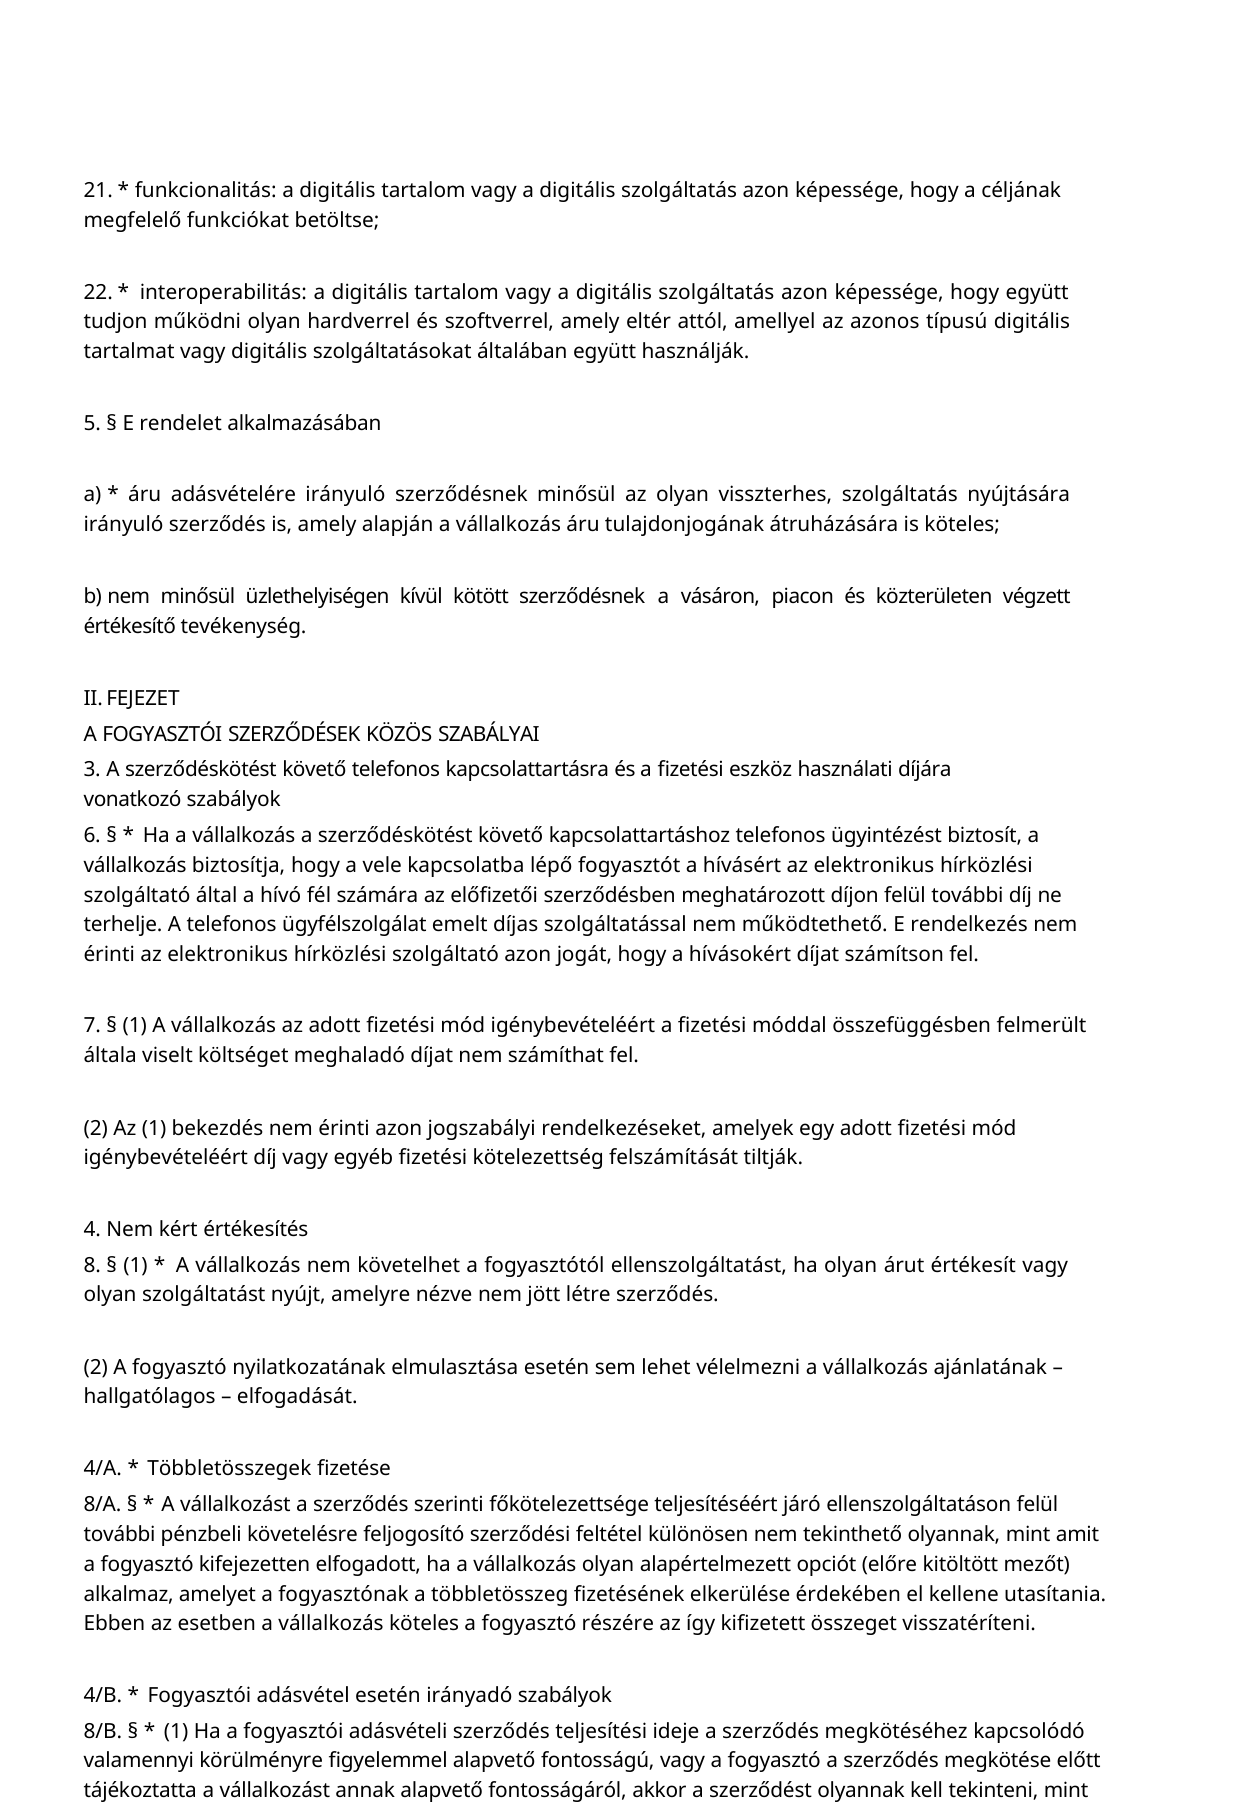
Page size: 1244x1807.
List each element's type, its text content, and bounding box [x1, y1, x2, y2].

list * funkcionalitás: a digitális tartalom vagy a digitális szolgáltatás azon képessége, hogy a céljának megfelelő funkciókat betöltse; [83, 175, 1098, 233]
list * interoperabilitás: a digitális tartalom vagy a digitális szolgáltatás azon képessége, hogy együtt tudjon működni olyan hardverrel és szoftverrel, amely eltér attól, amellyel az azonos típusú digitális tartalmat vagy digitális szolgáltatásokat általában együtt használják. [83, 277, 1070, 365]
list § E rendelet alkalmazásában [83, 408, 1185, 436]
list Nem kért értékesítés [83, 1214, 1185, 1242]
list * áru adásvételére irányuló szerződésnek minősül az olyan visszterhes, szolgáltatás nyújtására irányuló szerződés is, amely alapján a vállalkozás áru tulajdonjogának átruházására is köteles; [83, 479, 1070, 538]
list § (1) A vállalkozás az adott fizetési mód igénybevételéért a fizetési móddal összefüggésben felmerült általa viselt költséget meghaladó díjat nem számíthat fel. [83, 1011, 1091, 1069]
list FEJEZET [83, 683, 1185, 711]
list A szerződéskötést követő telefonos kapcsolattartásra és a fizetési eszköz használati díjára vonatkozó szabályok [83, 754, 1021, 813]
text (2) A fogyasztó nyilatkozatának elmulasztása esetén sem lehet vélelmezni a vállalkozás ajánlatának – hallgatólagos – elfogadását. [83, 1352, 1110, 1410]
list § * Ha a vállalkozás a szerződéskötést követő kapcsolattartáshoz telefonos ügyintézést biztosít, a vállalkozás biztosítja, hogy a vele kapcsolatba lépő fogyasztót a hívásért az elektronikus hírközlési szolgáltató által a hívó fél számára az előfizetői szerződésben meghatározott díjon felül további díj ne terhelje. A telefonos ügyfélszolgálat emelt díjas szolgáltatással nem működtethető. E rendelkezés nem érinti az elektronikus hírközlési szolgáltató azon jogát, hogy a hívásokért díjat számítson fel. [83, 820, 1109, 968]
text (2) Az (1) bekezdés nem érinti azon jogszabályi rendelkezéseket, amelyek egy adott fizetési mód igénybevételéért díj vagy egyéb fizetési kötelezettség felszámítását tiltják. [83, 1113, 1110, 1170]
text 4/A. * Többletösszegek fizetése [83, 1453, 1185, 1482]
text A FOGYASZTÓI SZERZŐDÉSEK KÖZÖS SZABÁLYAI [83, 719, 1185, 747]
list nem minősül üzlethelyiségen kívül kötött szerződésnek a vásáron, piacon és közterületen végzett értékesítő tevékenység. [83, 582, 1072, 639]
text 8/A. § * A vállalkozást a szerződés szerinti főkötelezettsége teljesítéséért járó ellenszolgáltatáson felül további pénzbeli követelésre feljogosító szerződési feltétel különösen nem tekinthető olyannak, mint amit a fogyasztó kifejezetten elfogadott, ha a vállalkozás olyan alapértelmezett opciót (előre kitöltött mezőt) alkalmaz, amelyet a fogyasztónak a többletösszeg fizetésének elkerülése érdekében el kellene utasítania. Ebben az esetben a vállalkozás köteles a fogyasztó részére az így kifizetett összeget visszatéríteni. [83, 1489, 1110, 1637]
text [83, 1716, 1110, 1804]
list § (1) * A vállalkozás nem követelhet a fogyasztótól ellenszolgáltatást, ha olyan árut értékesít vagy olyan szolgáltatást nyújt, amelyre nézve nem jött létre szerződés. [83, 1250, 1068, 1308]
text 4/B. * Fogyasztói adásvétel esetén irányadó szabályok [83, 1680, 1185, 1708]
